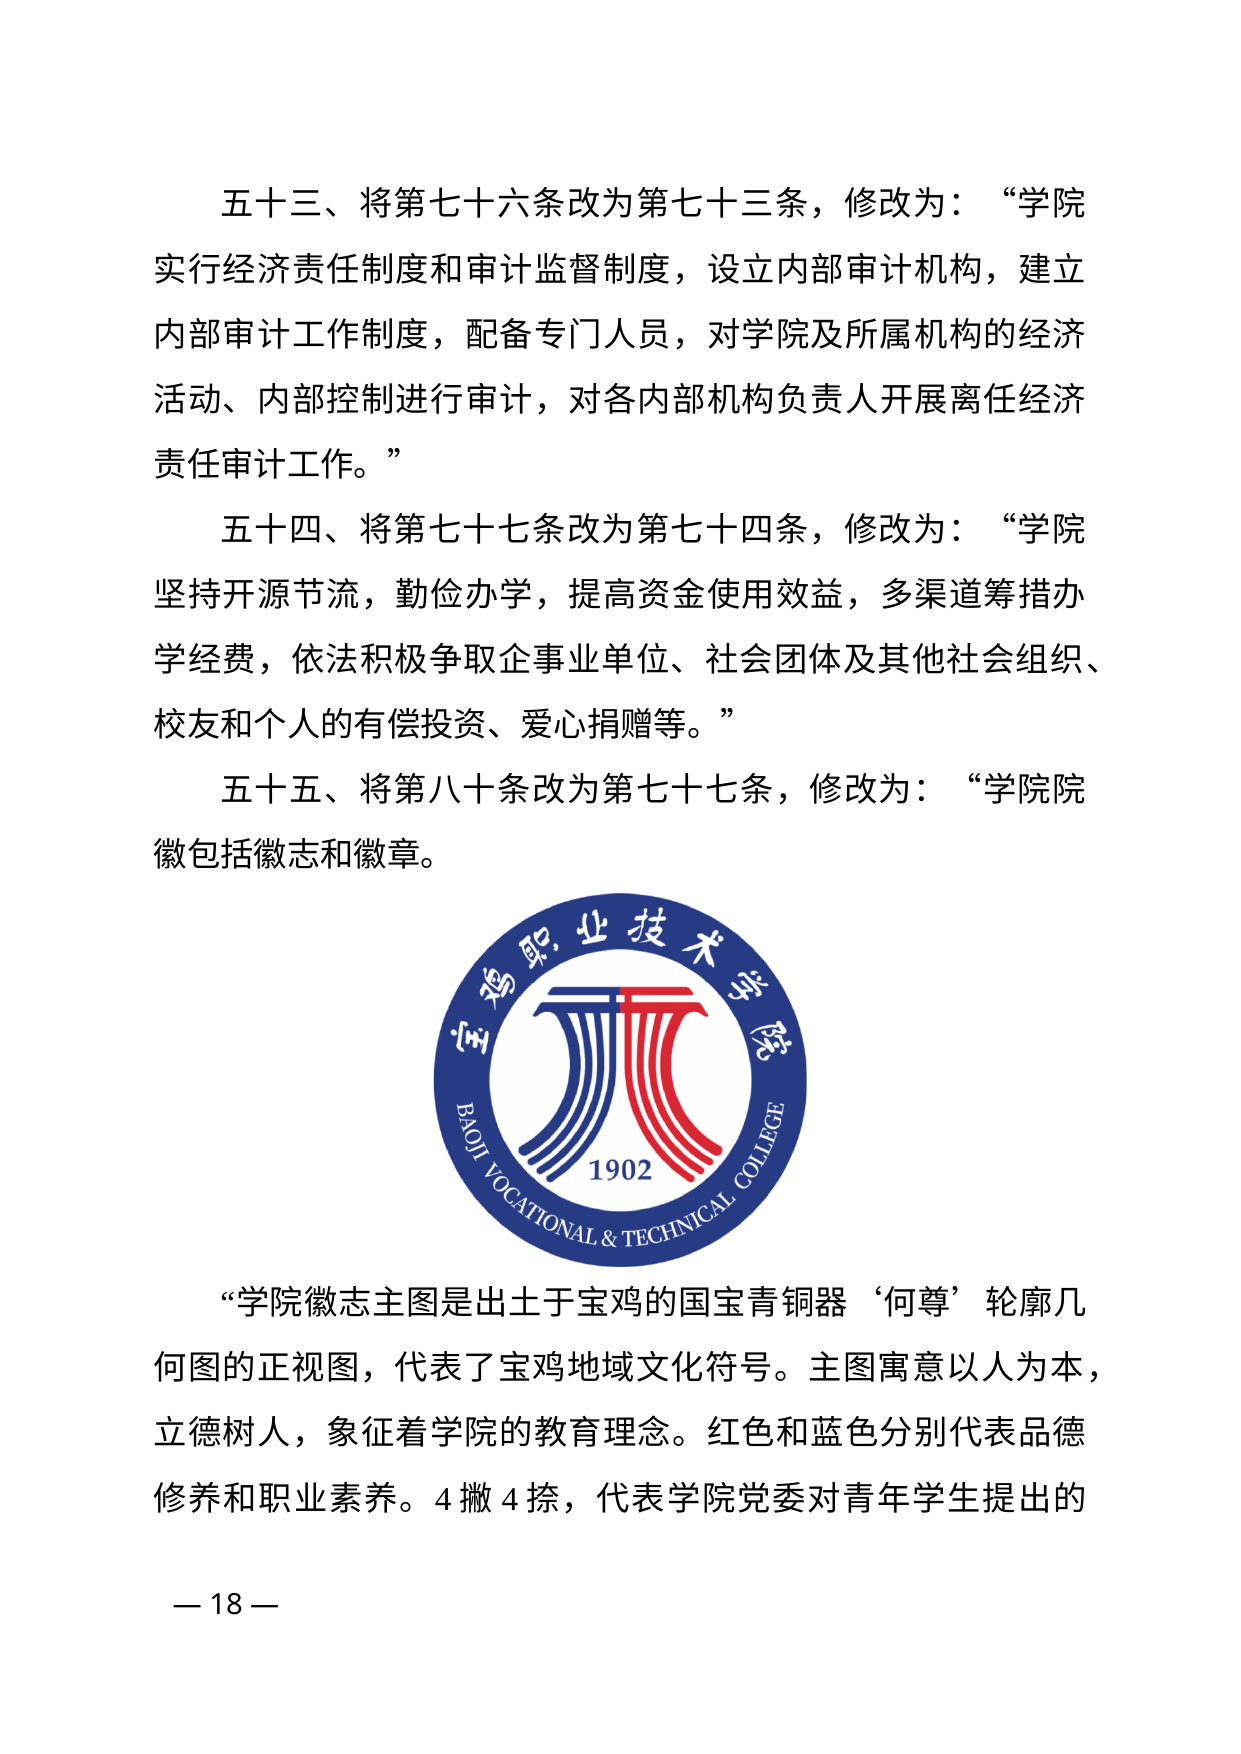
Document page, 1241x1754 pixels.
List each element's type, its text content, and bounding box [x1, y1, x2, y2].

picture [433, 893, 807, 1267]
text 五十三、将第七十六条改为第七十三条，修改为：“学院实行经济责任制度和审计监督制度，设立内部审计机构，建立内部审计工作制度，配备专门人员，对学院及所属机构的经济活动、内部控制进行审计，对各内部机构负责人开展离任经济责任审计工作。” [153, 177, 1087, 486]
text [153, 1276, 1087, 1519]
text 五十五、将第八十条改为第七十七条，修改为：“学院院徽包括徽志和徽章。 [153, 763, 1087, 876]
text 五十四、将第七十七条改为第七十四条，修改为：“学院坚持开源节流，勤俭办学，提高资金使用效益，多渠道筹措办学经费，依法积极争取企事业单位、社会团体及其他社会组织、校友和个人的有偿投资、爱心捐赠等。” [153, 503, 1087, 746]
